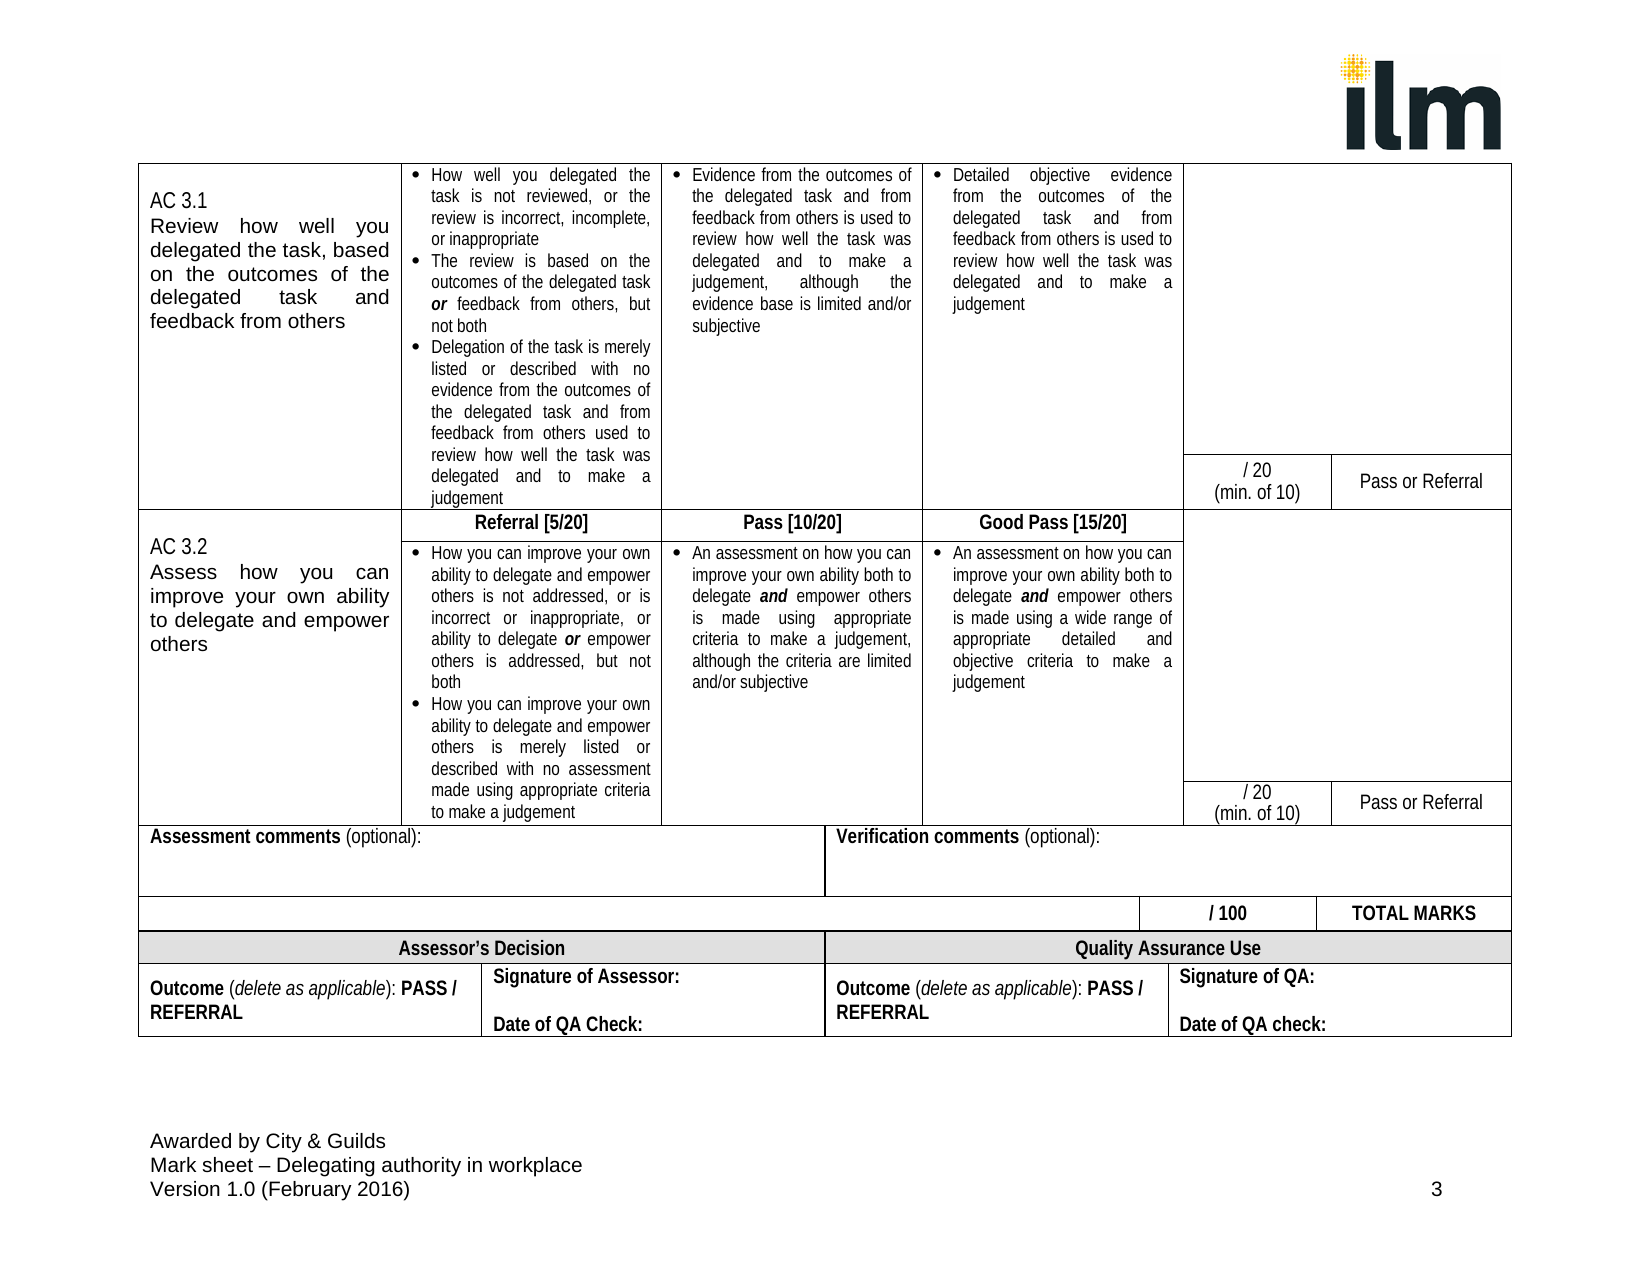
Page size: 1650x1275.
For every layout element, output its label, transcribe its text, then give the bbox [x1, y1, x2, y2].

table_cell [1184, 164, 1511, 454]
table_cell Verification comments (optional): [826, 826, 1511, 896]
table_header Quality Assurance Use [826, 932, 1511, 963]
table_cell Pass or Referral [1332, 455, 1511, 508]
table_cell Signature of Assessor: Date of QA Check: [482, 964, 824, 1036]
table_cell TOTAL MARKS [1317, 897, 1511, 930]
table_cell Detailed objective evidence from the outcomes of the delegated task and from feedback from others is used to review how well the task was delegated and to make a judgement [923, 164, 1183, 508]
table_cell Signature of QA: Date of QA check: [1169, 964, 1511, 1036]
table_cell Pass [10/20] [662, 510, 922, 541]
table_header Assessor’s Decision [139, 932, 824, 963]
table_cell Good Pass [15/20] [923, 510, 1183, 541]
table_cell Evidence from the outcomes of the delegated task and from feedback from others is used to review how well the task was delegated and to make a judgement, although the evidence base is limited and/or subjective [662, 164, 922, 508]
table_cell How well you delegated the task is not reviewed, or the review is incorrect, incomplete, or inappropriate The review is based on the outcomes of the delegated task or feedback from others, but not both Delegation of the task is merely listed or described with no evidence from the outcomes of the delegated task and from feedback from others used to review how well the task was delegated and to make a judgement [402, 164, 661, 508]
table_cell Assessment comments (optional): [139, 826, 824, 896]
table_cell / 20 (min. of 10) [1184, 455, 1331, 508]
table_cell Outcome (delete as applicable): PASS / REFERRAL [139, 964, 481, 1036]
table_cell AC 3.2 Assess how you can improve your own ability to delegate and empower others [139, 510, 401, 825]
picture [1340, 54, 1501, 150]
table_cell Outcome (delete as applicable): PASS / REFERRAL [826, 964, 1168, 1036]
table_cell How you can improve your own ability to delegate and empower others is not addressed, or is incorrect or inappropriate, or ability to delegate or empower others is addressed, but not both How you can improve your own ability to delegate and empower others is merely listed or described with no assessment made using appropriate criteria to make a judgement [402, 542, 661, 825]
table_cell AC 3.1 Review how well you delegated the task, based on the outcomes of the delegated task and feedback from others [139, 164, 401, 508]
table_cell [1184, 510, 1511, 781]
table_cell An assessment on how you can improve your own ability both to delegate and empower others is made using a wide range of appropriate detailed and objective criteria to make a judgement [923, 542, 1183, 825]
table_cell Pass or Referral [1332, 782, 1511, 825]
table_cell Referral [5/20] [402, 510, 661, 541]
table_cell / 100 [1140, 897, 1316, 930]
table_cell An assessment on how you can improve your own ability both to delegate and empower others is made using appropriate criteria to make a judgement, although the criteria are limited and/or subjective [662, 542, 922, 825]
table_cell / 20 (min. of 10) [1184, 782, 1331, 825]
table_cell [139, 897, 1139, 930]
